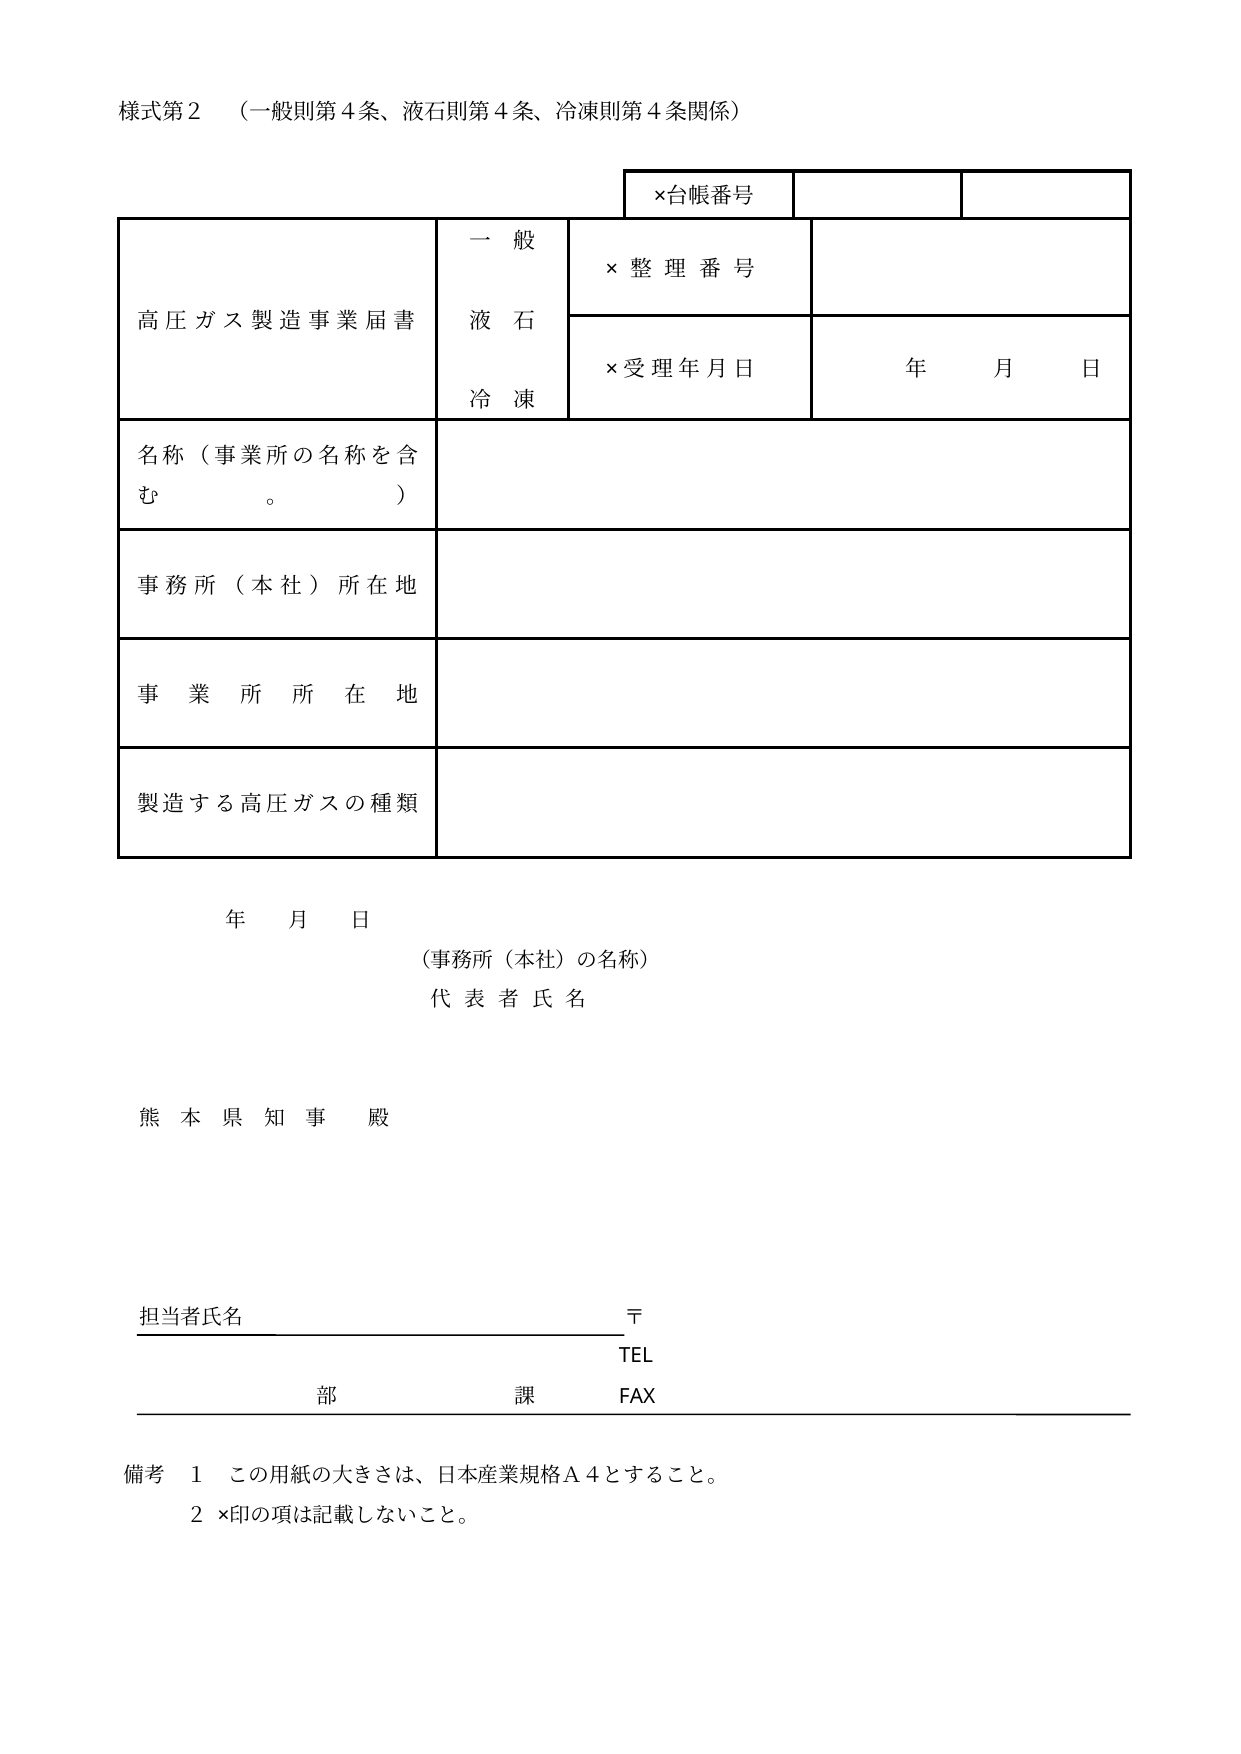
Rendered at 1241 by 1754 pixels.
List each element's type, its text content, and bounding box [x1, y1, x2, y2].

table_cell 名称（事業所の名称を含む。） [120, 421, 435, 527]
text 熊 本 県 知 事 殿 [118, 1097, 1122, 1137]
table_cell ×整理番号 [570, 220, 810, 313]
text 担当者氏名 〒 [118, 1295, 1122, 1335]
table_header [963, 173, 1129, 217]
table_cell [438, 531, 1129, 637]
table_header ×台帳番号 [626, 173, 792, 217]
text 備考 １ この用紙の大きさは、日本産業規格Ａ４とすること。 [118, 1454, 1122, 1494]
table_cell [438, 749, 1129, 856]
table_cell 一 般 液 石 冷 凍 [438, 220, 567, 418]
text TEL [118, 1335, 1122, 1375]
table_cell 事業所所在地 [120, 640, 435, 746]
table_cell [813, 220, 1129, 313]
table_cell [438, 640, 1129, 746]
text 年 月 日 [118, 898, 1122, 938]
text （事務所（本社）の名称） [118, 938, 1122, 978]
table_cell [438, 421, 1129, 527]
text 部 課 FAX [118, 1375, 1122, 1414]
text 代表者氏名 [118, 978, 1122, 1017]
table_cell 製造する高圧ガスの種類 [120, 749, 435, 856]
table_cell ×受理年月日 [570, 317, 810, 418]
table_header [795, 173, 960, 217]
table_cell 事務所（本社）所在地 [120, 531, 435, 637]
table_cell 年 月 日 [813, 317, 1129, 418]
text 様式第２ （一般則第４条、液石則第４条、冷凍則第４条関係） [118, 90, 1122, 130]
text ２ ×印の項は記載しないこと。 [118, 1494, 1122, 1533]
table_cell 高圧ガス製造事業届書 [120, 220, 435, 418]
